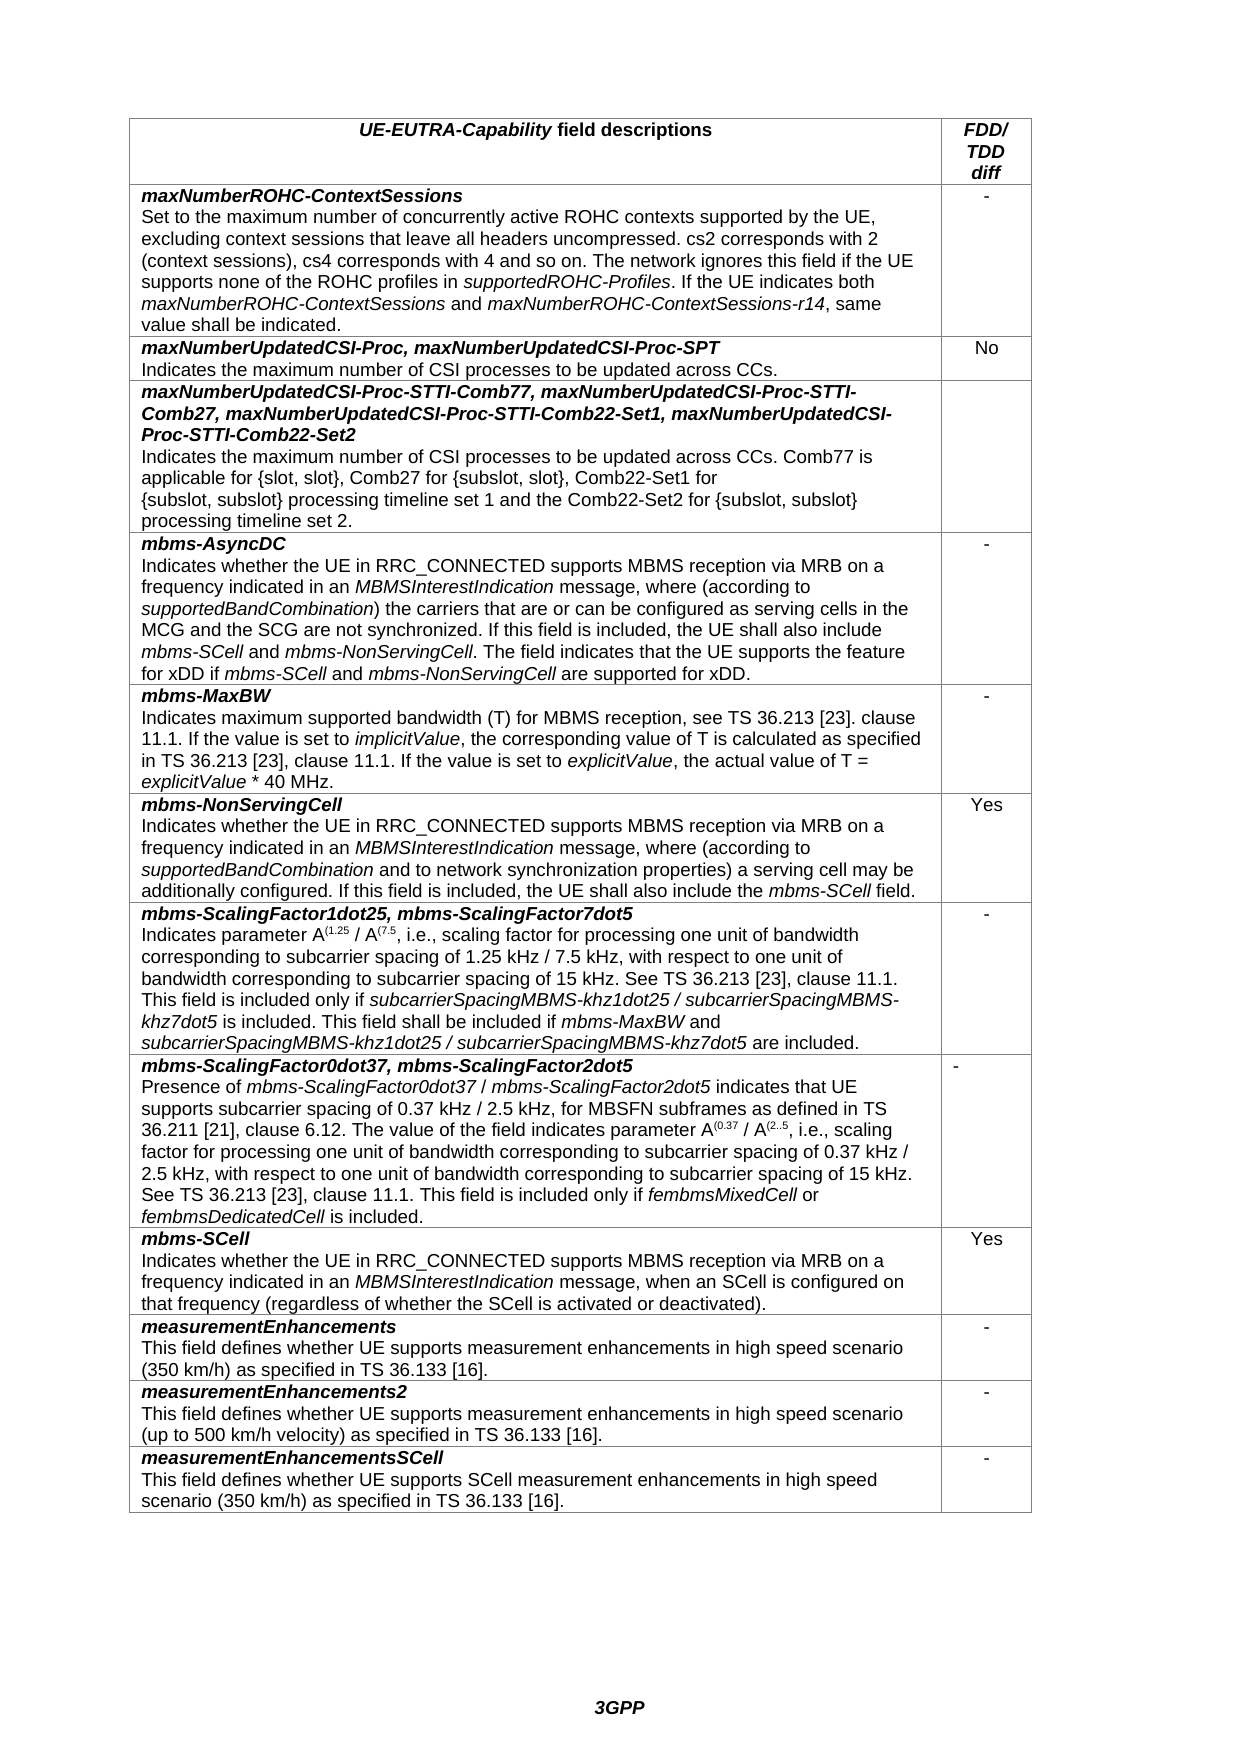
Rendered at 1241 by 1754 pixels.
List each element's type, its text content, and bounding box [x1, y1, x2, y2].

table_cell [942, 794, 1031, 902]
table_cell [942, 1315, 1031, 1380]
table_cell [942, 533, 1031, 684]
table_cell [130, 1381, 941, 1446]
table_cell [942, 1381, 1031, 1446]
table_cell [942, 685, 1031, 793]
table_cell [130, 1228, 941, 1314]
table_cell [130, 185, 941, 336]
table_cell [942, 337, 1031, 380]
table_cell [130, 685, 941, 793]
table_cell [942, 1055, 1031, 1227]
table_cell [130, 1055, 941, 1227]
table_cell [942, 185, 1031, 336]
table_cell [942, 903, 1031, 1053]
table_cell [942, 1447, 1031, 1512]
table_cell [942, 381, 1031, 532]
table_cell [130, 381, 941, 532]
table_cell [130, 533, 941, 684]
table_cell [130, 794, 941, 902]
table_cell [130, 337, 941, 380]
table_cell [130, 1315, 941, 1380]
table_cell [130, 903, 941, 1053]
table_header UE-EUTRA-Capability field descriptions [130, 119, 941, 184]
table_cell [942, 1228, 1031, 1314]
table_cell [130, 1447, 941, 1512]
table_header FDD/ TDD diff [942, 119, 1031, 184]
